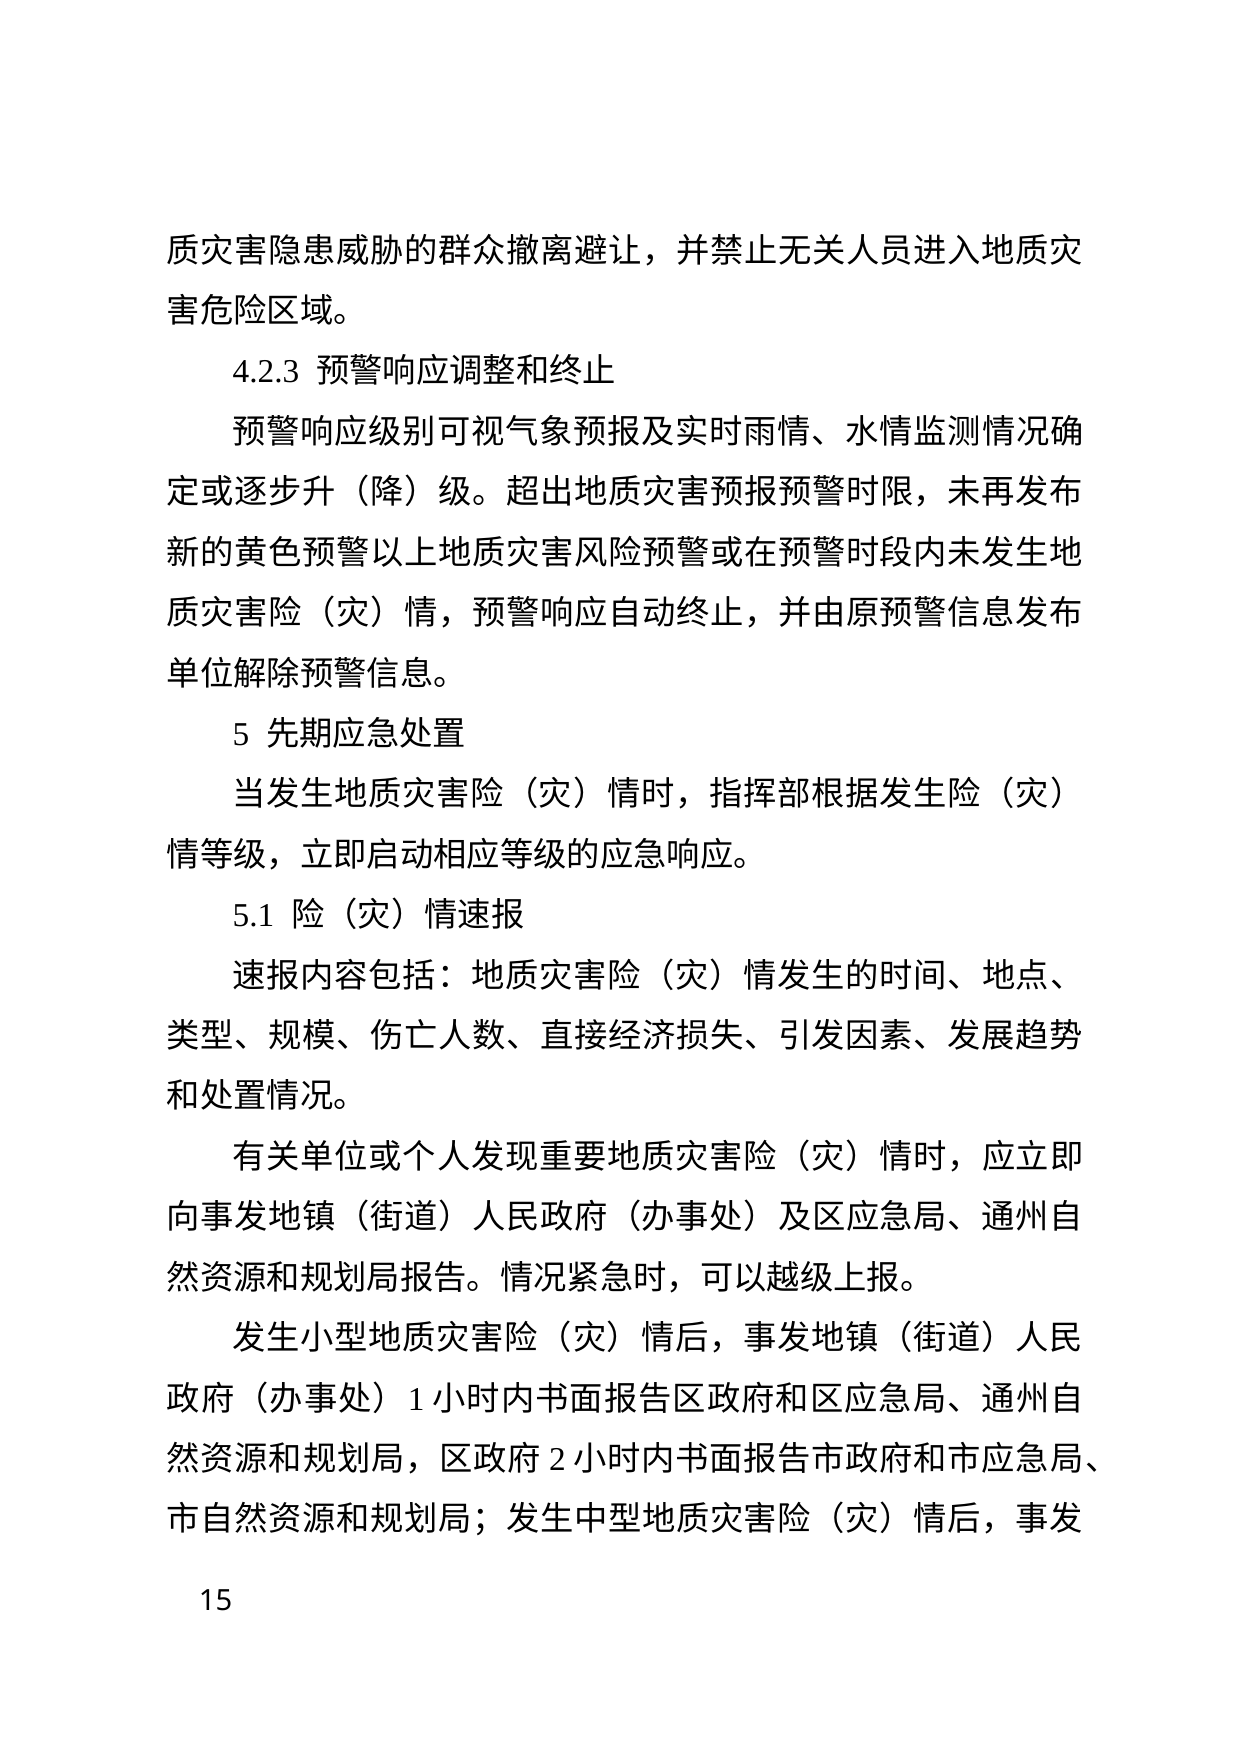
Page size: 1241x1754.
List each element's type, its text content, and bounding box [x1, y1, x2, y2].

text 预警响应级别可视气象预报及实时雨情、水情监测情况确定或逐步升（降）级。超出地质灾害预报预警时限，未再发布新的黄色预警以上地质灾害风险预警或在预警时段内未发生地质灾害险（灾）情，预警响应自动终止，并由原预警信息发布单位解除预警信息。 [167, 395, 1085, 697]
text 4.2.3 预警响应调整和终止 [167, 334, 1085, 395]
text 有关单位或个人发现重要地质灾害险（灾）情时，应立即向事发地镇（街道）人民政府（办事处）及区应急局、通州自然资源和规划局报告。情况紧急时，可以越级上报。 [167, 1120, 1085, 1301]
text 5 先期应急处置 [167, 697, 1085, 757]
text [167, 214, 1085, 334]
text 速报内容包括：地质灾害险（灾）情发生的时间、地点、类型、规模、伤亡人数、直接经济损失、引发因素、发展趋势和处置情况。 [167, 939, 1085, 1120]
text 当发生地质灾害险（灾）情时，指挥部根据发生险（灾）情等级，立即启动相应等级的应急响应。 [167, 757, 1085, 878]
text 5.1 险（灾）情速报 [167, 878, 1085, 939]
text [167, 1301, 1085, 1543]
